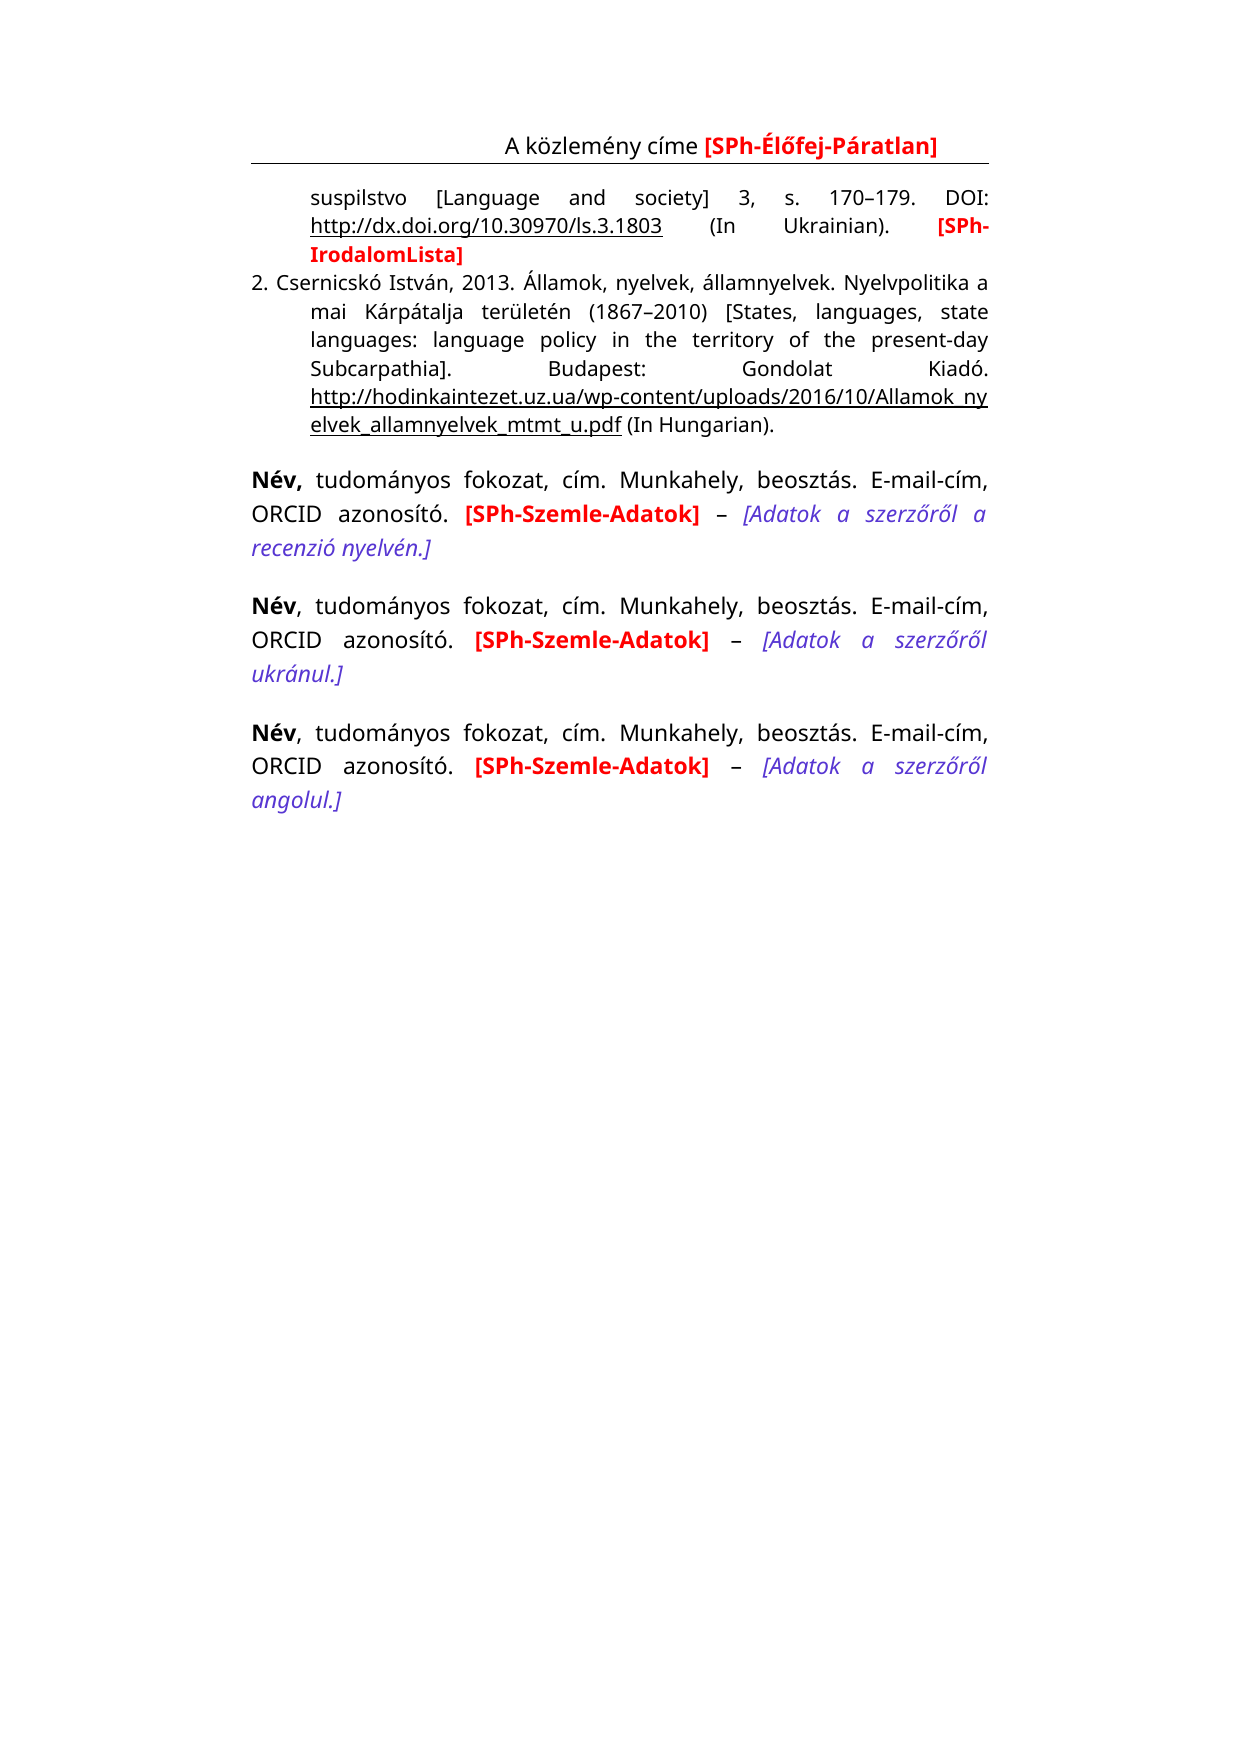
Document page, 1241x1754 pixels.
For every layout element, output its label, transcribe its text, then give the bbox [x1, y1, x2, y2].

list 2. Csernicskó István, 2013. Államok, nyelvek, államnyelvek. Nyelvpolitika a mai Kárpátalja területén (1867–2010) [States, languages, state languages: language policy in the territory of the present-day Subcarpathia]. Budapest: Gondolat Kiadó. http://hodinkaintezet.uz.ua/wp-content/uploads/2016/10/Allamok_nyelvek_allamnyelvek_mtmt_u.pdf (In Hungarian). [251, 268, 989, 439]
text Név, tudományos fokozat, cím. Munkahely, beosztás. E-mail-cím, ORCID azonosító. [SPh-Szemle-Adatok] – [Adatok a szerzőről ukránul.] [251, 590, 989, 689]
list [251, 183, 989, 268]
text Név, tudományos fokozat, cím. Munkahely, beosztás. E-mail-cím, ORCID azonosító. [SPh-Szemle-Adatok] – [Adatok a szerzőről a recenzió nyelvén.] [251, 464, 989, 563]
text Név, tudományos fokozat, cím. Munkahely, beosztás. E-mail-cím, ORCID azonosító. [SPh-Szemle-Adatok] – [Adatok a szerzőről angolul.] [251, 717, 989, 815]
